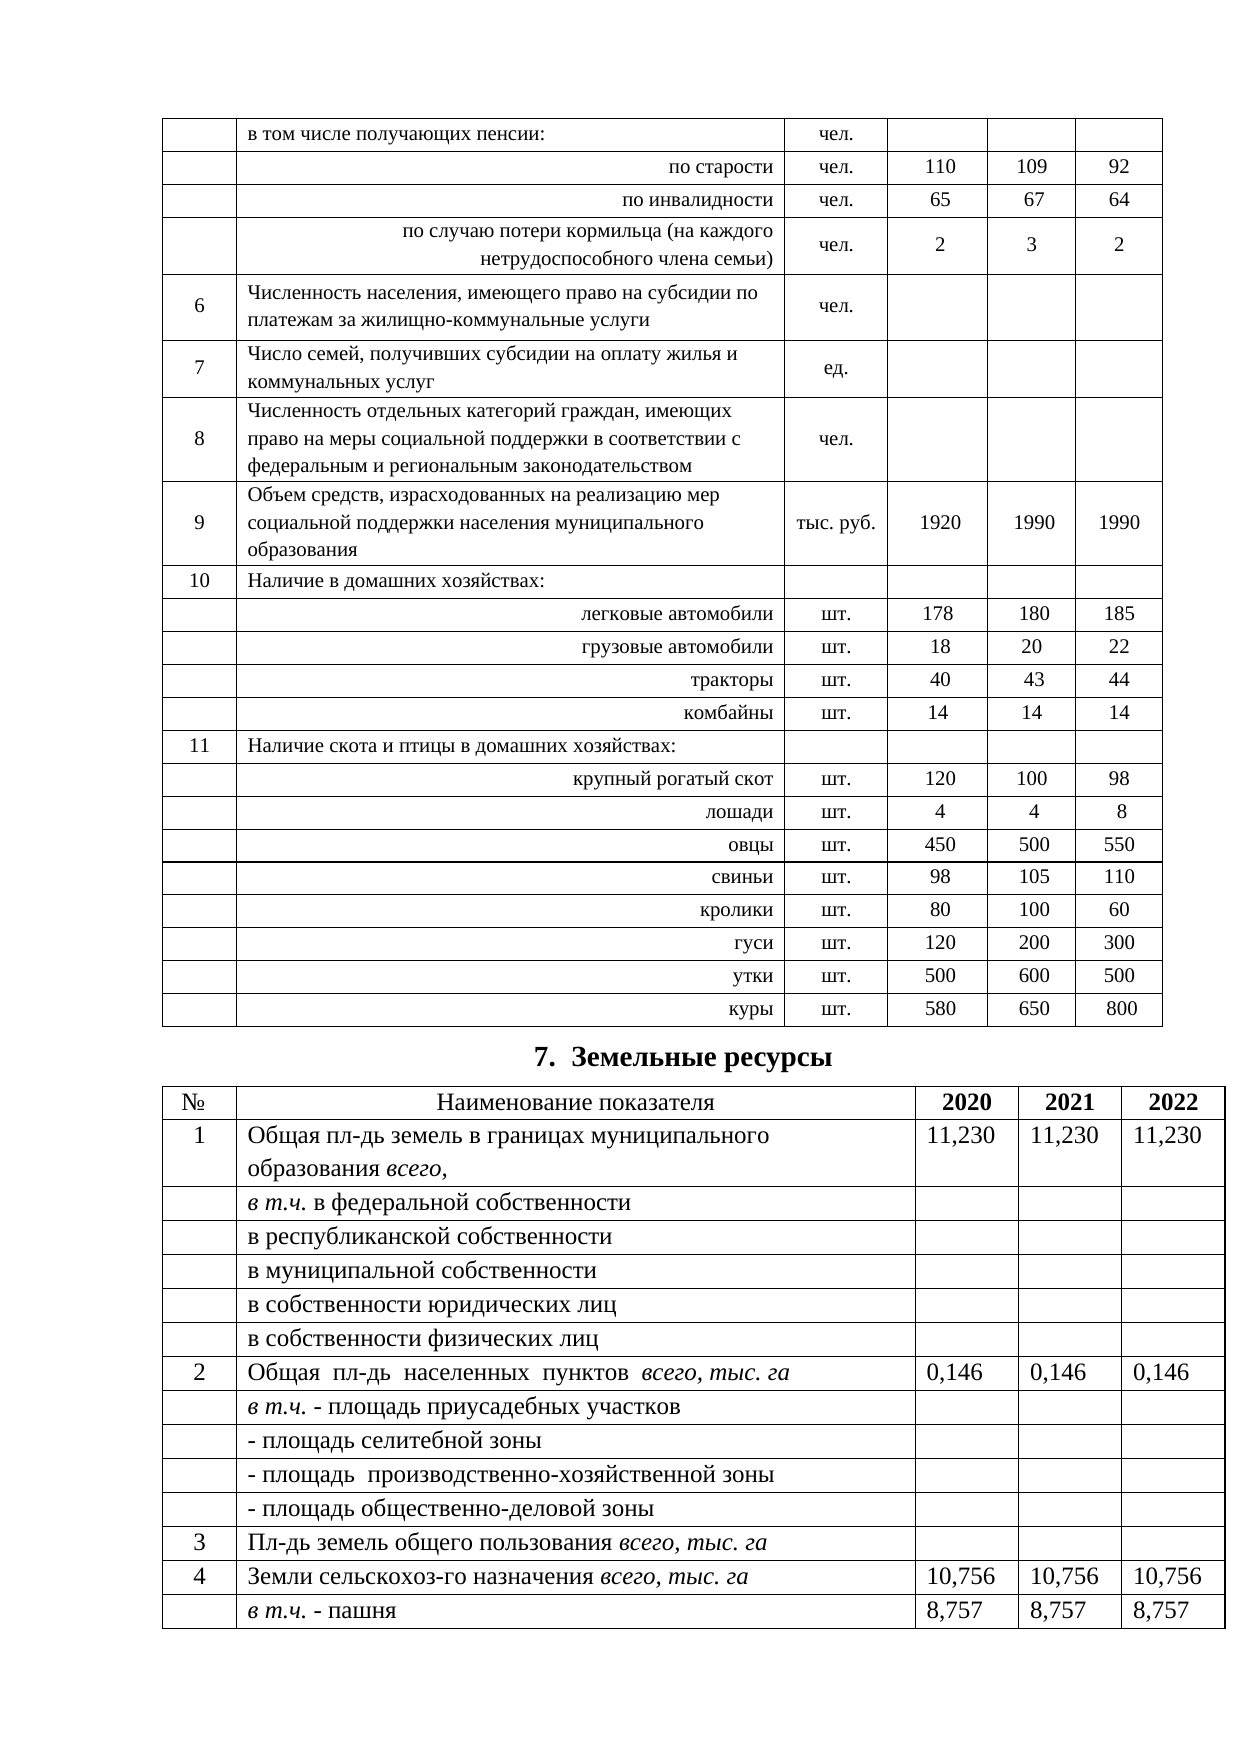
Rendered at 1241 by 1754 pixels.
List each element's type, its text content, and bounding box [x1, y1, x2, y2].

table_cell [163, 797, 236, 828]
table_cell 92 [1076, 152, 1162, 184]
table_cell [916, 1425, 1018, 1458]
table_cell [888, 566, 987, 598]
table_cell шт. [785, 961, 887, 993]
table_cell 10,756 [1019, 1561, 1121, 1594]
table_cell [1122, 1391, 1224, 1424]
table_cell легковые автомобили [237, 599, 784, 631]
table_cell 8 [163, 398, 236, 481]
table_cell - площадь селитебной зоны [237, 1425, 915, 1458]
table_cell 8,757 [1019, 1595, 1121, 1628]
table_cell [988, 398, 1075, 481]
table_cell [785, 566, 887, 598]
table_cell ед. [785, 341, 887, 397]
table_cell [163, 1459, 236, 1492]
table_cell шт. [785, 764, 887, 796]
table_cell [916, 1289, 1018, 1322]
table_cell утки [237, 961, 784, 993]
table_cell шт. [785, 994, 887, 1026]
table_cell шт. [785, 698, 887, 730]
table_cell Численность отдельных категорий граждан, имеющих право на меры социальной поддержки в соответствии с федеральным и региональным законодательством [237, 398, 784, 481]
table_cell 14 [1076, 698, 1162, 730]
table_cell [1019, 1493, 1121, 1526]
table_cell [988, 275, 1075, 340]
table_cell 100 [988, 764, 1075, 796]
table_cell [163, 830, 236, 861]
table_cell 43 [988, 665, 1075, 697]
table_cell 180 [988, 599, 1075, 631]
table_cell 22 [1076, 632, 1162, 664]
table_cell по случаю потери кормильца (на каждого нетрудоспособного члена семьи) [237, 218, 784, 273]
table_cell [888, 275, 987, 340]
table_cell шт. [785, 895, 887, 927]
table_cell [1076, 341, 1162, 397]
table_cell комбайны [237, 698, 784, 730]
table_cell [163, 961, 236, 993]
table_cell [1122, 1425, 1224, 1458]
table_cell [888, 731, 987, 763]
table_cell 67 [988, 185, 1075, 217]
table_cell в т.ч. - площадь приусадебных участков [237, 1391, 915, 1424]
table_cell Наличие в домашних хозяйствах: [237, 566, 784, 598]
table_cell [1122, 1493, 1224, 1526]
table_cell Наличие скота и птицы в домашних хозяйствах: [237, 731, 784, 763]
table_cell 80 [888, 895, 987, 927]
table_cell 14 [988, 698, 1075, 730]
table_cell [1122, 1289, 1224, 1322]
table_cell в собственности физических лиц [237, 1323, 915, 1356]
table_cell 9 [163, 482, 236, 565]
table_cell 2 [1076, 218, 1162, 273]
table_cell чел. [785, 218, 887, 273]
table_cell [1019, 1323, 1121, 1356]
table_header № [163, 1087, 236, 1119]
table_cell 11,230 [1019, 1120, 1121, 1186]
table_cell 120 [888, 928, 987, 960]
table_cell Общая пл-дь населенных пунктов всего, тыс. га [237, 1357, 915, 1390]
table_cell в том числе получающих пенсии: [237, 119, 784, 151]
table_cell [916, 1459, 1018, 1492]
table_cell 10,756 [916, 1561, 1018, 1594]
table_cell 2 [163, 1357, 236, 1390]
table_cell 11 [163, 731, 236, 763]
table_cell 10 [163, 566, 236, 598]
table_cell 60 [1076, 895, 1162, 927]
table_cell [163, 1323, 236, 1356]
table_cell 98 [1076, 764, 1162, 796]
table_cell в собственности юридических лиц [237, 1289, 915, 1322]
table_cell по инвалидности [237, 185, 784, 217]
table_cell [988, 731, 1075, 763]
list Земельные ресурсы [214, 1039, 1152, 1073]
table_cell [888, 341, 987, 397]
table_cell [1122, 1459, 1224, 1492]
table_cell [163, 185, 236, 217]
table_cell 200 [988, 928, 1075, 960]
table_cell 110 [1076, 863, 1162, 894]
table_cell чел. [785, 275, 887, 340]
table_cell [1019, 1255, 1121, 1288]
table_cell шт. [785, 797, 887, 828]
table_cell [988, 341, 1075, 397]
table_cell [163, 928, 236, 960]
table_cell [916, 1527, 1018, 1560]
table_cell Общая пл-дь земель в границах муниципального образования всего, [237, 1120, 915, 1186]
table_cell чел. [785, 185, 887, 217]
table_cell 14 [888, 698, 987, 730]
table_cell [163, 764, 236, 796]
table_cell [888, 398, 987, 481]
table_cell [1076, 119, 1162, 151]
table_cell 500 [1076, 961, 1162, 993]
table_cell 1990 [1076, 482, 1162, 565]
table_cell Численность населения, имеющего право на субсидии по платежам за жилищно-коммунальные услуги [237, 275, 784, 340]
table_cell [1122, 1323, 1224, 1356]
table_cell 300 [1076, 928, 1162, 960]
table_cell 7 [163, 341, 236, 397]
table_cell чел. [785, 119, 887, 151]
table_cell Земли сельскохоз-го назначения всего, тыс. га [237, 1561, 915, 1594]
table_cell 3 [988, 218, 1075, 273]
table_cell - площадь производственно-хозяйственной зоны [237, 1459, 915, 1492]
table_cell в т.ч. в федеральной собственности [237, 1187, 915, 1220]
table_cell 580 [888, 994, 987, 1026]
table_cell 44 [1076, 665, 1162, 697]
table_cell [785, 731, 887, 763]
table_cell [916, 1493, 1018, 1526]
table_cell куры [237, 994, 784, 1026]
table_cell [1019, 1187, 1121, 1220]
table_cell гуси [237, 928, 784, 960]
table_cell шт. [785, 599, 887, 631]
table_cell [1076, 398, 1162, 481]
table_cell грузовые автомобили [237, 632, 784, 664]
table_cell [1122, 1527, 1224, 1560]
table_cell 1990 [988, 482, 1075, 565]
table_header 2022 [1122, 1087, 1224, 1119]
table_cell шт. [785, 863, 887, 894]
table_cell 550 [1076, 830, 1162, 861]
table_cell [163, 1255, 236, 1288]
table_cell [163, 1425, 236, 1458]
table_cell [1122, 1221, 1224, 1254]
table_cell 4 [888, 797, 987, 828]
table_cell шт. [785, 830, 887, 861]
table_cell чел. [785, 152, 887, 184]
table_cell 800 [1076, 994, 1162, 1026]
table_cell 650 [988, 994, 1075, 1026]
table_cell 11,230 [1122, 1120, 1224, 1186]
table_cell [163, 1595, 236, 1628]
table_cell 3 [163, 1527, 236, 1560]
table_cell 8 [1076, 797, 1162, 828]
table_cell 120 [888, 764, 987, 796]
table_cell [988, 566, 1075, 598]
table_cell [163, 152, 236, 184]
table_cell [163, 1493, 236, 1526]
table_cell 8,757 [916, 1595, 1018, 1628]
table_cell овцы [237, 830, 784, 861]
table_cell [916, 1255, 1018, 1288]
table_cell 500 [988, 830, 1075, 861]
table_header 2020 [916, 1087, 1018, 1119]
table_cell 8,757 [1122, 1595, 1224, 1628]
table_cell кролики [237, 895, 784, 927]
table_cell 100 [988, 895, 1075, 927]
table_cell 0,146 [1019, 1357, 1121, 1390]
table_cell [163, 698, 236, 730]
table_cell [1019, 1391, 1121, 1424]
table_cell лошади [237, 797, 784, 828]
table_cell [1076, 275, 1162, 340]
table_cell 11,230 [916, 1120, 1018, 1186]
table_cell 2 [888, 218, 987, 273]
table_cell [163, 1391, 236, 1424]
table_cell тракторы [237, 665, 784, 697]
table_cell 1920 [888, 482, 987, 565]
table_cell [163, 218, 236, 273]
table_cell 600 [988, 961, 1075, 993]
table_cell в республиканской собственности [237, 1221, 915, 1254]
table_cell шт. [785, 632, 887, 664]
table_cell [1076, 731, 1162, 763]
table_cell 20 [988, 632, 1075, 664]
table_cell 40 [888, 665, 987, 697]
table_cell [163, 1187, 236, 1220]
table_cell Объем средств, израсходованных на реализацию мер социальной поддержки населения муниципального образования [237, 482, 784, 565]
table_cell 0,146 [1122, 1357, 1224, 1390]
table_cell [1122, 1187, 1224, 1220]
table_header Наименование показателя [237, 1087, 915, 1119]
table_cell 4 [988, 797, 1075, 828]
table_cell шт. [785, 928, 887, 960]
table_cell 105 [988, 863, 1075, 894]
table_cell в муниципальной собственности [237, 1255, 915, 1288]
table_cell 64 [1076, 185, 1162, 217]
table_cell Пл-дь земель общего пользования всего, тыс. га [237, 1527, 915, 1560]
table_header 2021 [1019, 1087, 1121, 1119]
table_cell крупный рогатый скот [237, 764, 784, 796]
table_cell 109 [988, 152, 1075, 184]
table_cell 500 [888, 961, 987, 993]
table_cell 0,146 [916, 1357, 1018, 1390]
table_cell [916, 1187, 1018, 1220]
table_cell чел. [785, 398, 887, 481]
table_cell [163, 863, 236, 894]
table_cell [163, 994, 236, 1026]
table_cell 18 [888, 632, 987, 664]
table_cell [1019, 1425, 1121, 1458]
table_cell [1019, 1221, 1121, 1254]
table_cell 110 [888, 152, 987, 184]
table_cell 10,756 [1122, 1561, 1224, 1594]
table_cell [163, 632, 236, 664]
table_cell [916, 1391, 1018, 1424]
table_cell 6 [163, 275, 236, 340]
table_cell 98 [888, 863, 987, 894]
table_cell [888, 119, 987, 151]
table_cell [163, 665, 236, 697]
table_cell свиньи [237, 863, 784, 894]
table_cell [163, 895, 236, 927]
table_cell шт. [785, 665, 887, 697]
table_cell в т.ч. - пашня [237, 1595, 915, 1628]
table_cell [1076, 566, 1162, 598]
table_cell [163, 1289, 236, 1322]
table_cell 1 [163, 1120, 236, 1186]
table_cell [163, 119, 236, 151]
table_cell [916, 1323, 1018, 1356]
table_cell 185 [1076, 599, 1162, 631]
table_cell тыс. руб. [785, 482, 887, 565]
table_cell [163, 599, 236, 631]
table_cell [1019, 1289, 1121, 1322]
table_cell 450 [888, 830, 987, 861]
table_cell [1019, 1527, 1121, 1560]
table_cell [1019, 1459, 1121, 1492]
table_cell [1122, 1255, 1224, 1288]
table_cell 65 [888, 185, 987, 217]
table_cell по старости [237, 152, 784, 184]
table_cell [988, 119, 1075, 151]
table_cell [163, 1221, 236, 1254]
table_cell 178 [888, 599, 987, 631]
table_cell - площадь общественно-деловой зоны [237, 1493, 915, 1526]
table_cell [916, 1221, 1018, 1254]
table_cell 4 [163, 1561, 236, 1594]
table_cell Число семей, получивших субсидии на оплату жилья и коммунальных услуг [237, 341, 784, 397]
